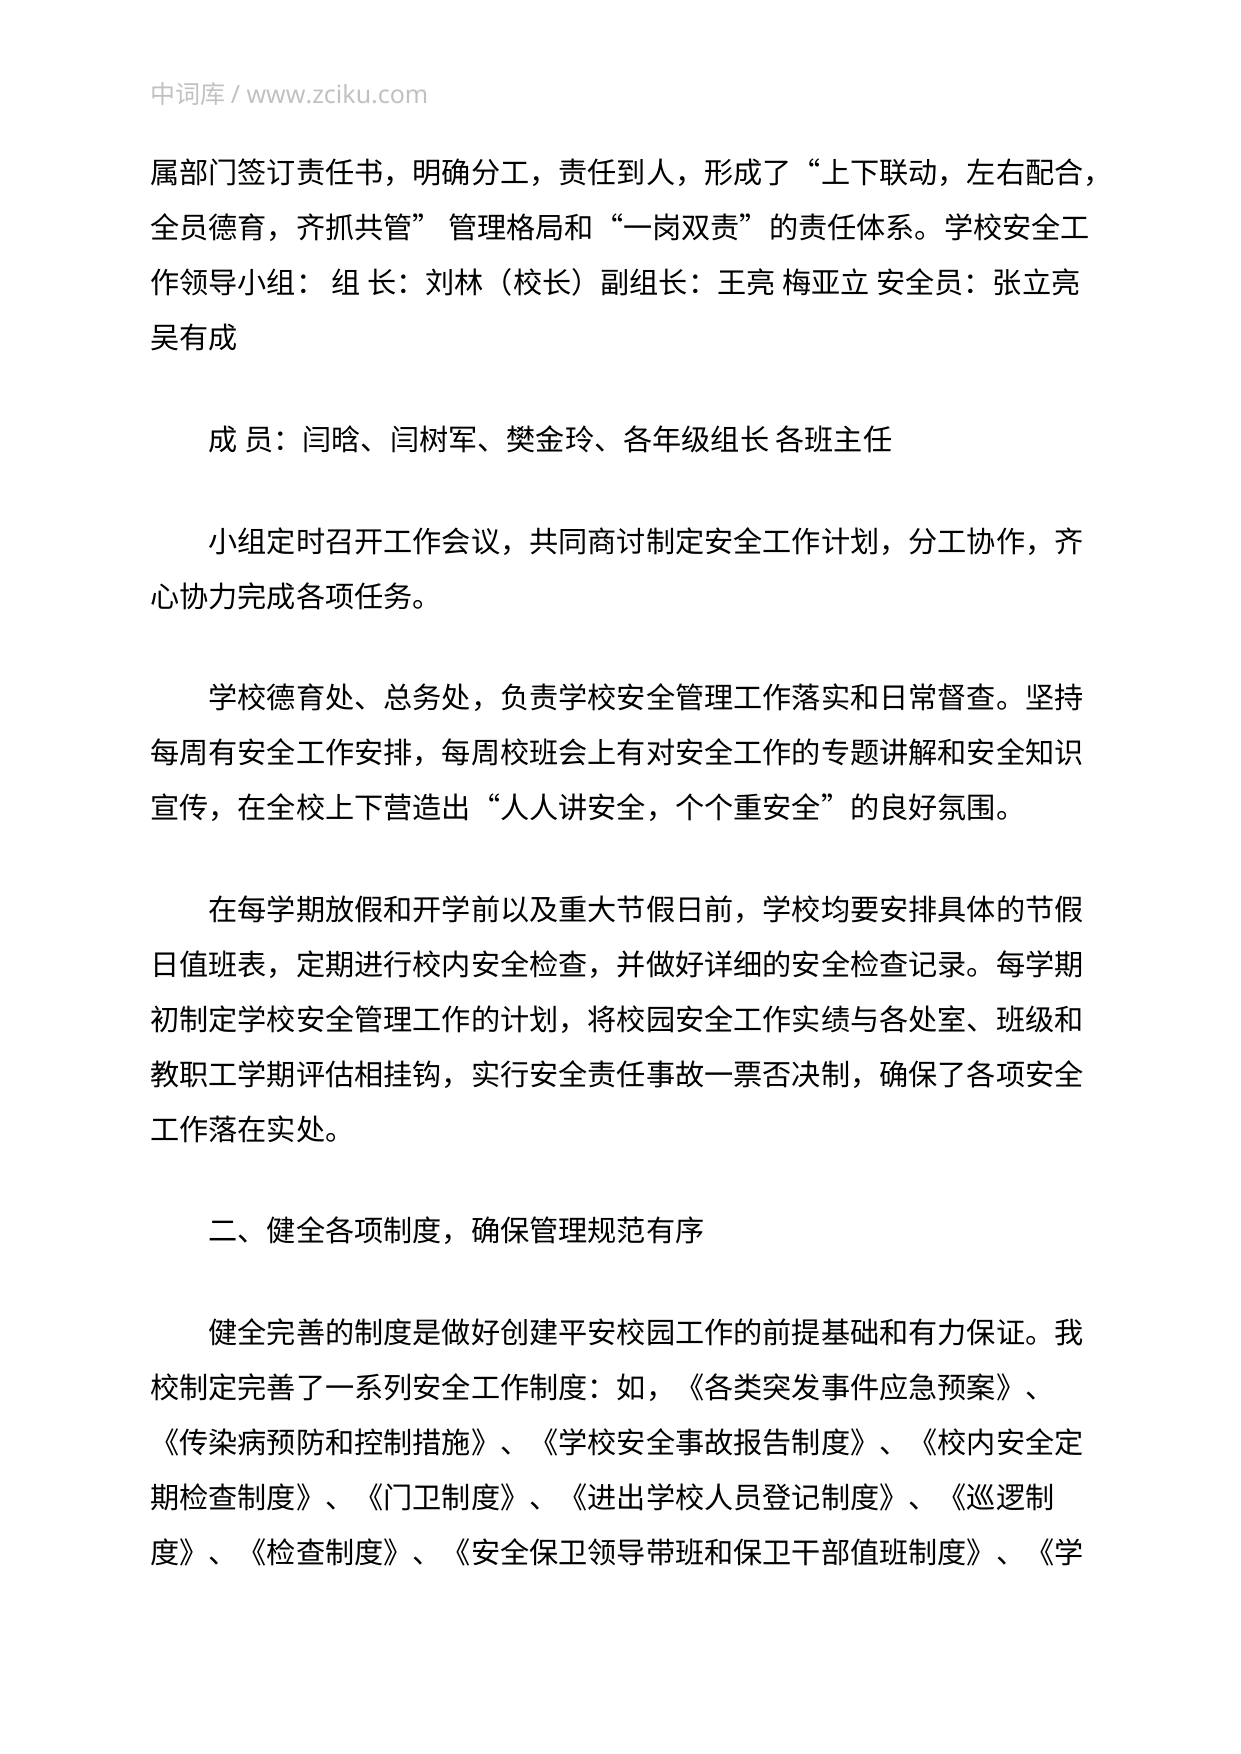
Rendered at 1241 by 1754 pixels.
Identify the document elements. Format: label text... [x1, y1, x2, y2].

text 在每学期放假和开学前以及重大节假日前，学校均要安排具体的节假日值班表，定期进行校内安全检查，并做好详细的安全检查记录。每学期初制定学校安全管理工作的计划，将校园安全工作实绩与各处室、班级和教职工学期评估相挂钩，实行安全责任事故一票否决制，确保了各项安全工作落在实处。 [150, 886, 1090, 1148]
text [150, 150, 1090, 357]
text 小组定时召开工作会议，共同商讨制定安全工作计划，分工协作，齐心协力完成各项任务。 [150, 518, 1090, 615]
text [150, 1309, 1090, 1571]
text 学校德育处、总务处，负责学校安全管理工作落实和日常督查。坚持每周有安全工作安排，每周校班会上有对安全工作的专题讲解和安全知识宣传，在全校上下营造出“人人讲安全，个个重安全”的良好氛围。 [150, 675, 1090, 827]
text 成 员：闫晗、闫树军、樊金玲、各年级组长 各班主任 [150, 416, 1090, 459]
text 二、健全各项制度，确保管理规范有序 [150, 1208, 1090, 1250]
